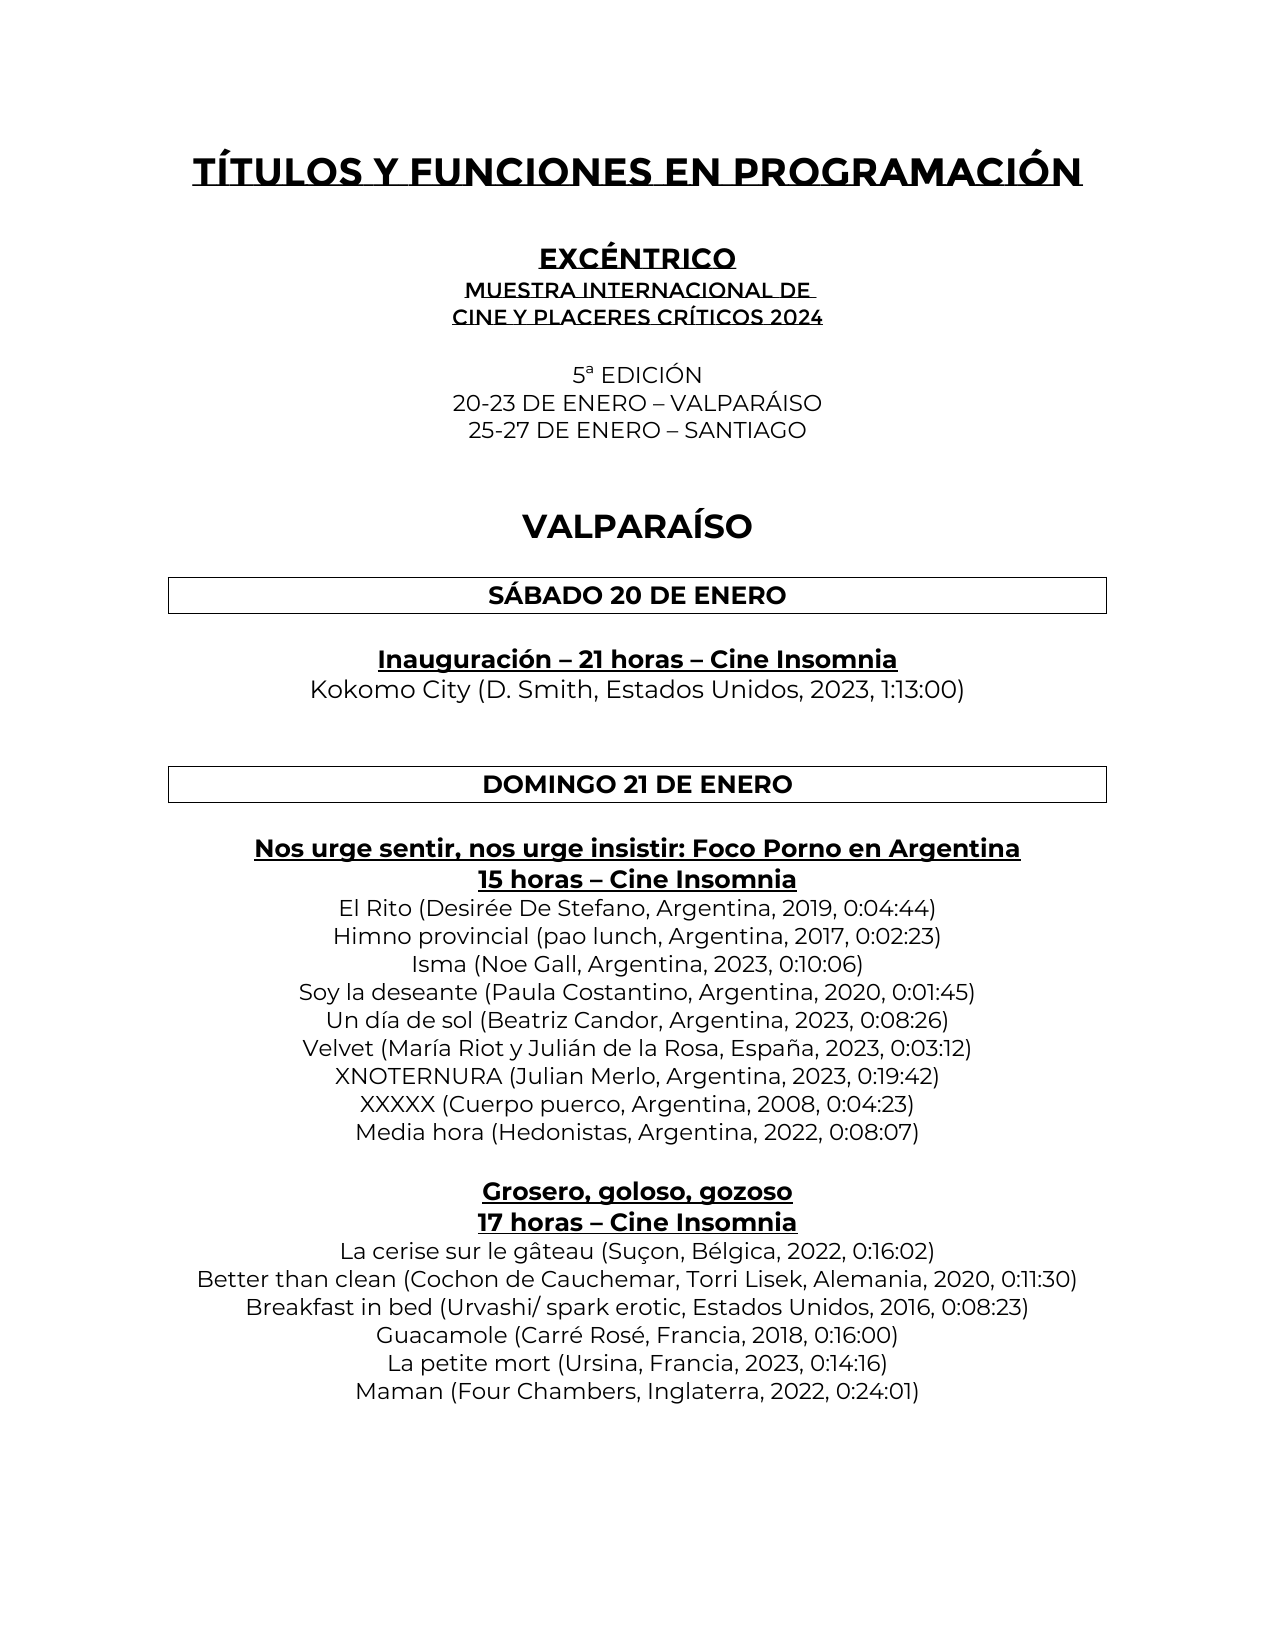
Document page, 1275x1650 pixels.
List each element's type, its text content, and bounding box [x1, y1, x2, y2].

text Media hora (Hedonistas, Argentina, 2022, 0:08:07) [177, 1118, 1098, 1146]
text Isma (Noe Gall, Argentina, 2023, 0:10:06) [177, 950, 1098, 978]
text Better than clean (Cochon de Cauchemar, Torri Lisek, Alemania, 2020, 0:11:30) [177, 1265, 1098, 1293]
text 25-27 DE ENERO – SANTIAGO [177, 417, 1098, 445]
text CINE Y PLACERES CRÍTICOS 2024 [177, 304, 1098, 330]
text XNOTERNURA (Julian Merlo, Argentina, 2023, 0:19:42) [177, 1062, 1098, 1090]
text Maman (Four Chambers, Inglaterra, 2022, 0:24:01) [177, 1377, 1098, 1405]
text Himno provincial (pao lunch, Argentina, 2017, 0:02:23) [177, 922, 1098, 950]
text Títulos y funciones en programación [177, 148, 1098, 196]
text 15 horas – Cine Insomnia [177, 864, 1098, 894]
text Guacamole (Carré Rosé, Francia, 2018, 0:16:00) [177, 1321, 1098, 1349]
text Grosero, goloso, gozoso [177, 1176, 1098, 1207]
text DOMINGO 21 DE ENERO [169, 767, 1106, 802]
text 20-23 DE ENERO – VALPARÁISO [177, 389, 1098, 417]
text MUESTRA INTERNACIONAL DE [177, 277, 1098, 304]
text La cerise sur le gâteau (Suçon, Bélgica, 2022, 0:16:02) [177, 1237, 1098, 1265]
text EXCÉNTRICO [177, 242, 1098, 277]
text Soy la deseante (Paula Costantino, Argentina, 2020, 0:01:45) [177, 978, 1098, 1006]
text Breakfast in bed (Urvashi/ spark erotic, Estados Unidos, 2016, 0:08:23) [177, 1293, 1098, 1321]
text El Rito (Desirée De Stefano, Argentina, 2019, 0:04:44) [177, 894, 1098, 922]
text Nos urge sentir, nos urge insistir: Foco Porno en Argentina [177, 833, 1098, 864]
text Velvet (María Riot y Julián de la Rosa, España, 2023, 0:03:12) [177, 1034, 1098, 1062]
text Kokomo City (D. Smith, Estados Unidos, 2023, 1:13:00) [177, 675, 1098, 705]
text Un día de sol (Beatriz Candor, Argentina, 2023, 0:08:26) [177, 1006, 1098, 1034]
text Inauguración – 21 horas – Cine Insomnia [177, 644, 1098, 675]
text 17 horas – Cine Insomnia [177, 1207, 1098, 1237]
text 5ª EDICIÓN [177, 361, 1098, 389]
text XXXXX (Cuerpo puerco, Argentina, 2008, 0:04:23) [177, 1090, 1098, 1118]
text La petite mort (Ursina, Francia, 2023, 0:14:16) [177, 1349, 1098, 1377]
text SÁBADO 20 DE ENERO [169, 578, 1106, 613]
text VALPARAÍSO [177, 506, 1098, 546]
